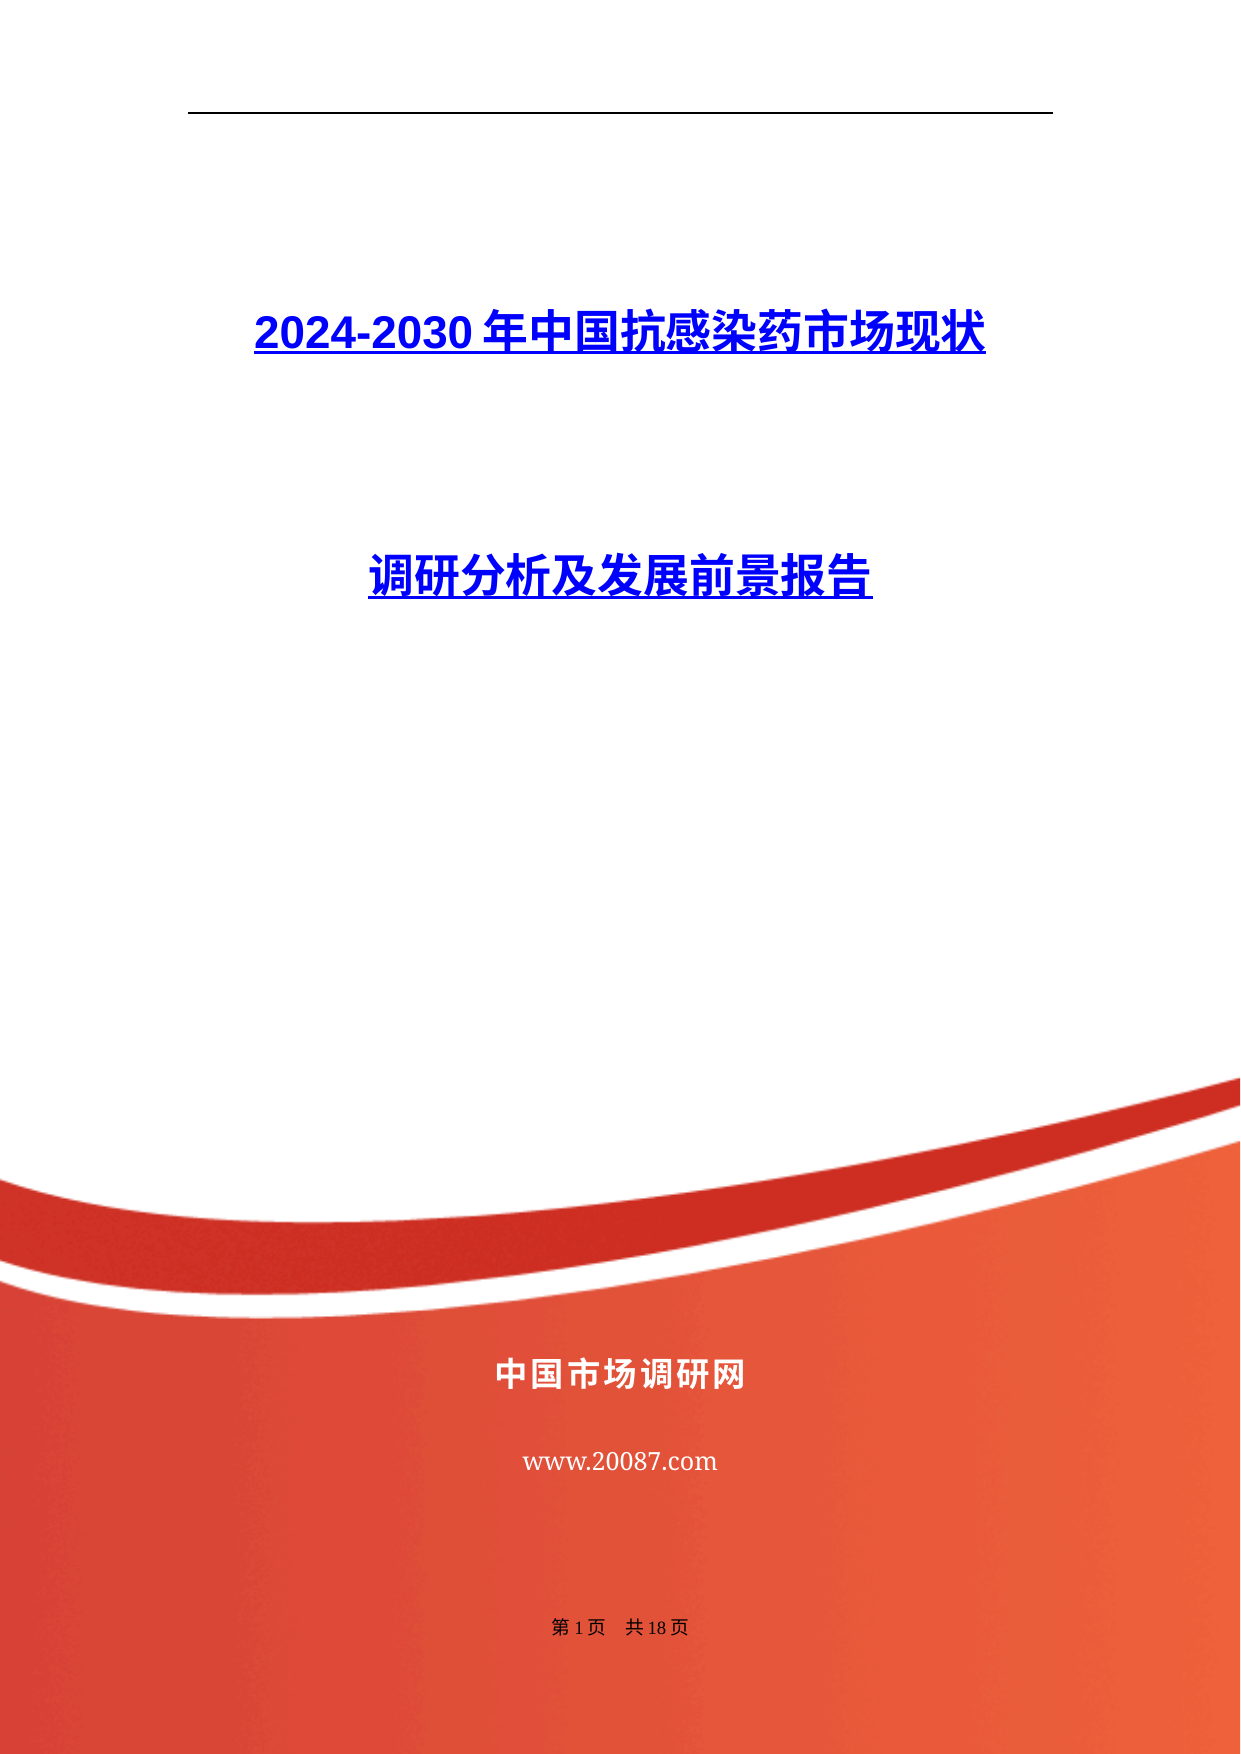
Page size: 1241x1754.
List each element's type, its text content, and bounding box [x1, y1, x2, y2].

text www.20087.com [187, 1428, 1053, 1493]
table_header 2024-2030年中国抗感染药市场现状调研分析及发展前景报告 [188, 207, 1053, 773]
picture [0, 1006, 1241, 1754]
subtitle 中国市场调研网 [187, 1339, 1053, 1404]
